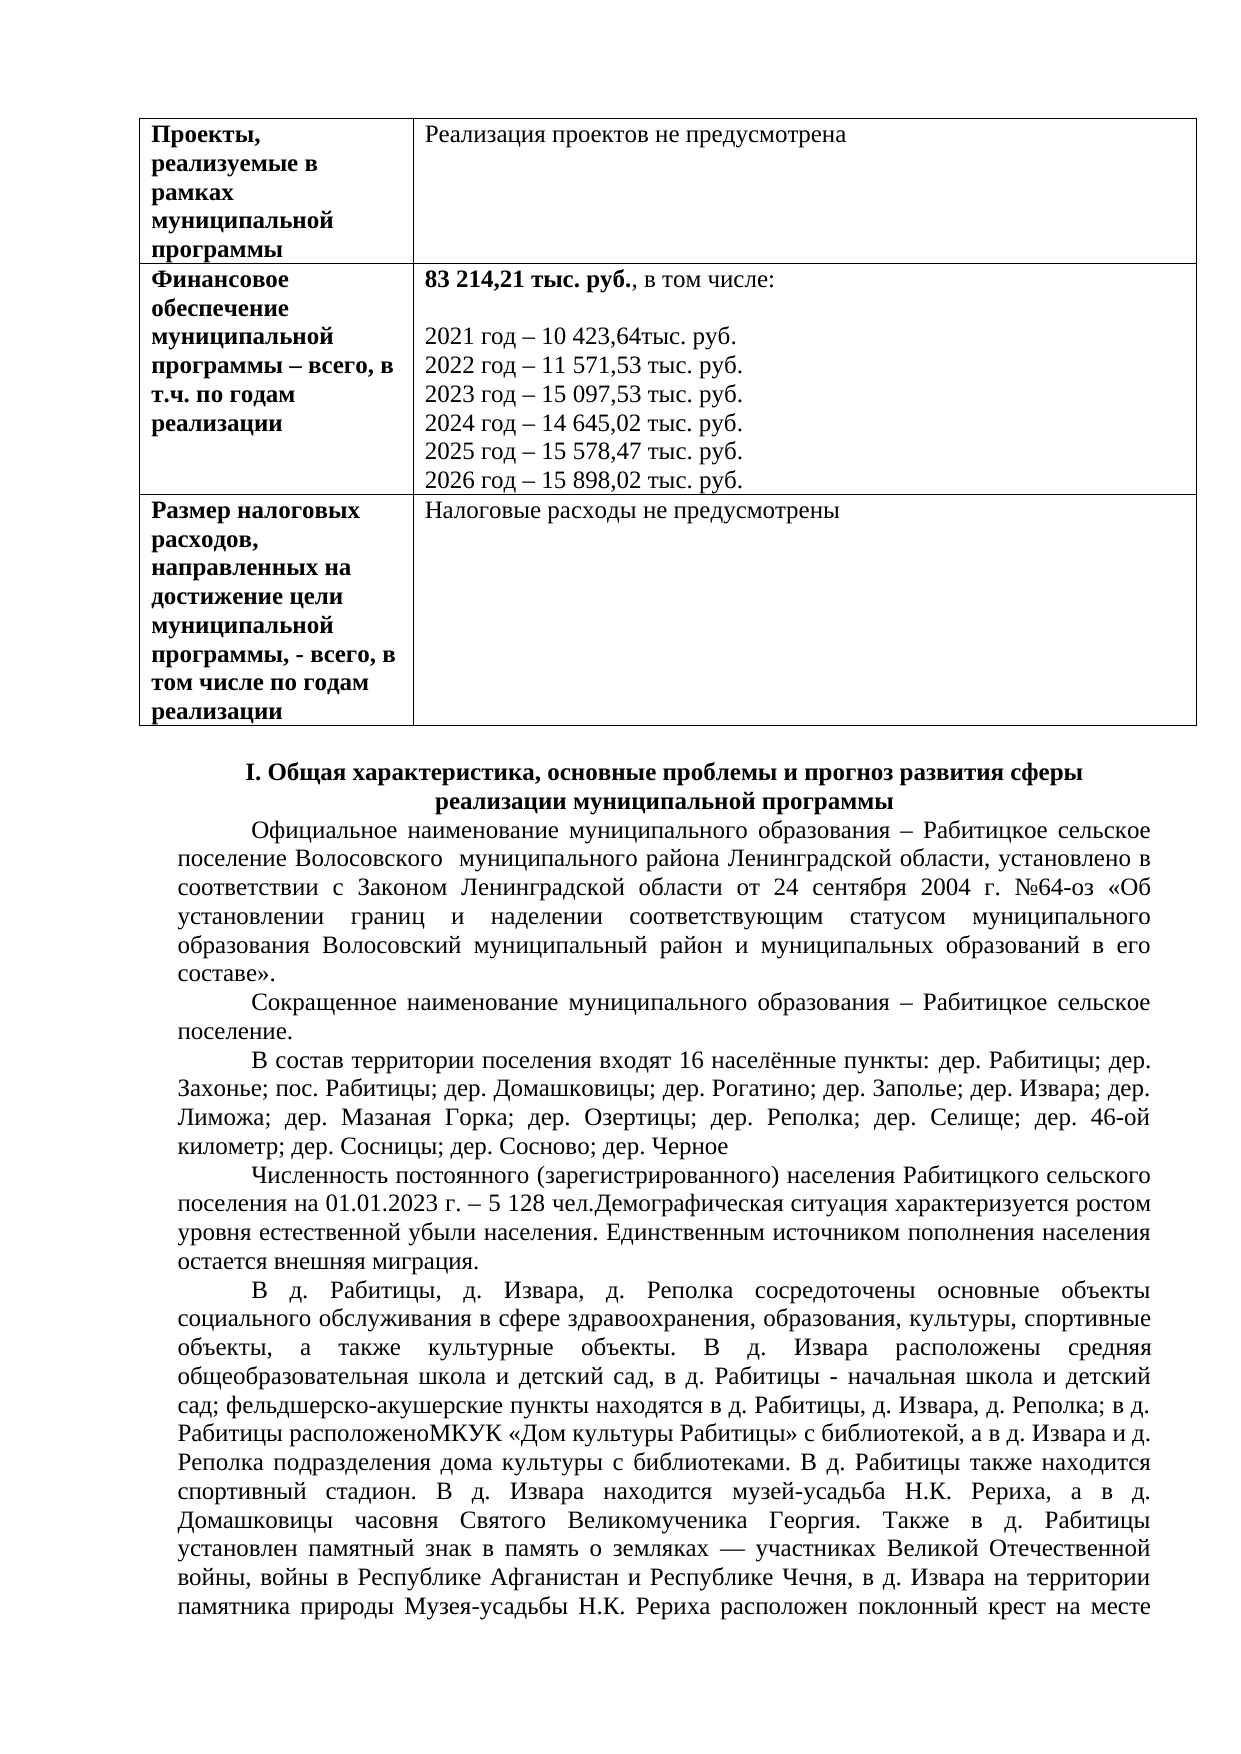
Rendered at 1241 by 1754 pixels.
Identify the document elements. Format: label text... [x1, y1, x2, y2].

subtitle Сокращенное наименование муниципального образования – Рабитицкое сельское поселение. [177, 987, 1152, 1045]
subtitle I. Общая характеристика, основные проблемы и прогноз развития сферы реализации муниципальной программы [177, 757, 1152, 815]
subtitle Официальное наименование муниципального образования – Рабитицкое сельское поселение Волосовского муниципального района Ленинградской области, установлено в соответствии с Законом Ленинградской области от 24 сентября . №64-оз «Об установлении границ и наделении соответствующим статусом муниципального образования Волосовский муниципальный район и муниципальных образований в его составе». [177, 815, 1152, 987]
table_cell Налоговые расходы не предусмотрены [414, 495, 1196, 725]
table_cell Финансовое обеспечение муниципальной программы – всего, в т.ч. по годам реализации [140, 264, 413, 494]
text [177, 1275, 1152, 1620]
table_cell Размер налоговых расходов, направленных на достижение цели муниципальной программы, - всего, в том числе по годам реализации [140, 495, 413, 725]
table_cell Проекты, реализуемые в рамках муниципальной программы [140, 119, 413, 263]
table_cell 83 214,21 тыс. руб., в том числе: 2021 год – 10 423,64тыс. руб. 2022 год – 11 571,53 тыс. руб. 2023 год – 15 097,53 тыс. руб. 2024 год – 14 645,02 тыс. руб. 2025 год – 15 578,47 тыс. руб. 2026 год – 15 898,02 тыс. руб. [414, 264, 1196, 494]
text Численность постоянного (зарегистрированного) населения Рабитицкого сельского поселения на 01.01.2023 г. – 5 128 чел.Демографическая ситуация характеризуется ростом уровня естественной убыли населения. Единственным источником пополнения населения остается внешняя миграция. [177, 1160, 1152, 1275]
table_cell Реализация проектов не предусмотрена [414, 119, 1196, 263]
subtitle В состав территории поселения входят 16 населённые пункты: дер. Рабитицы; дер. Захонье; пос. Рабитицы; дер. Домашковицы; дер. Рогатино; дер. Заполье; дер. Извара; дер. Лиможа; дер. Мазаная Горка; дер. Озертицы; дер. Реполка; дер. Селище; дер. 46-ой километр; дер. Сосницы; дер. Сосново; дер. Черное [177, 1045, 1152, 1160]
